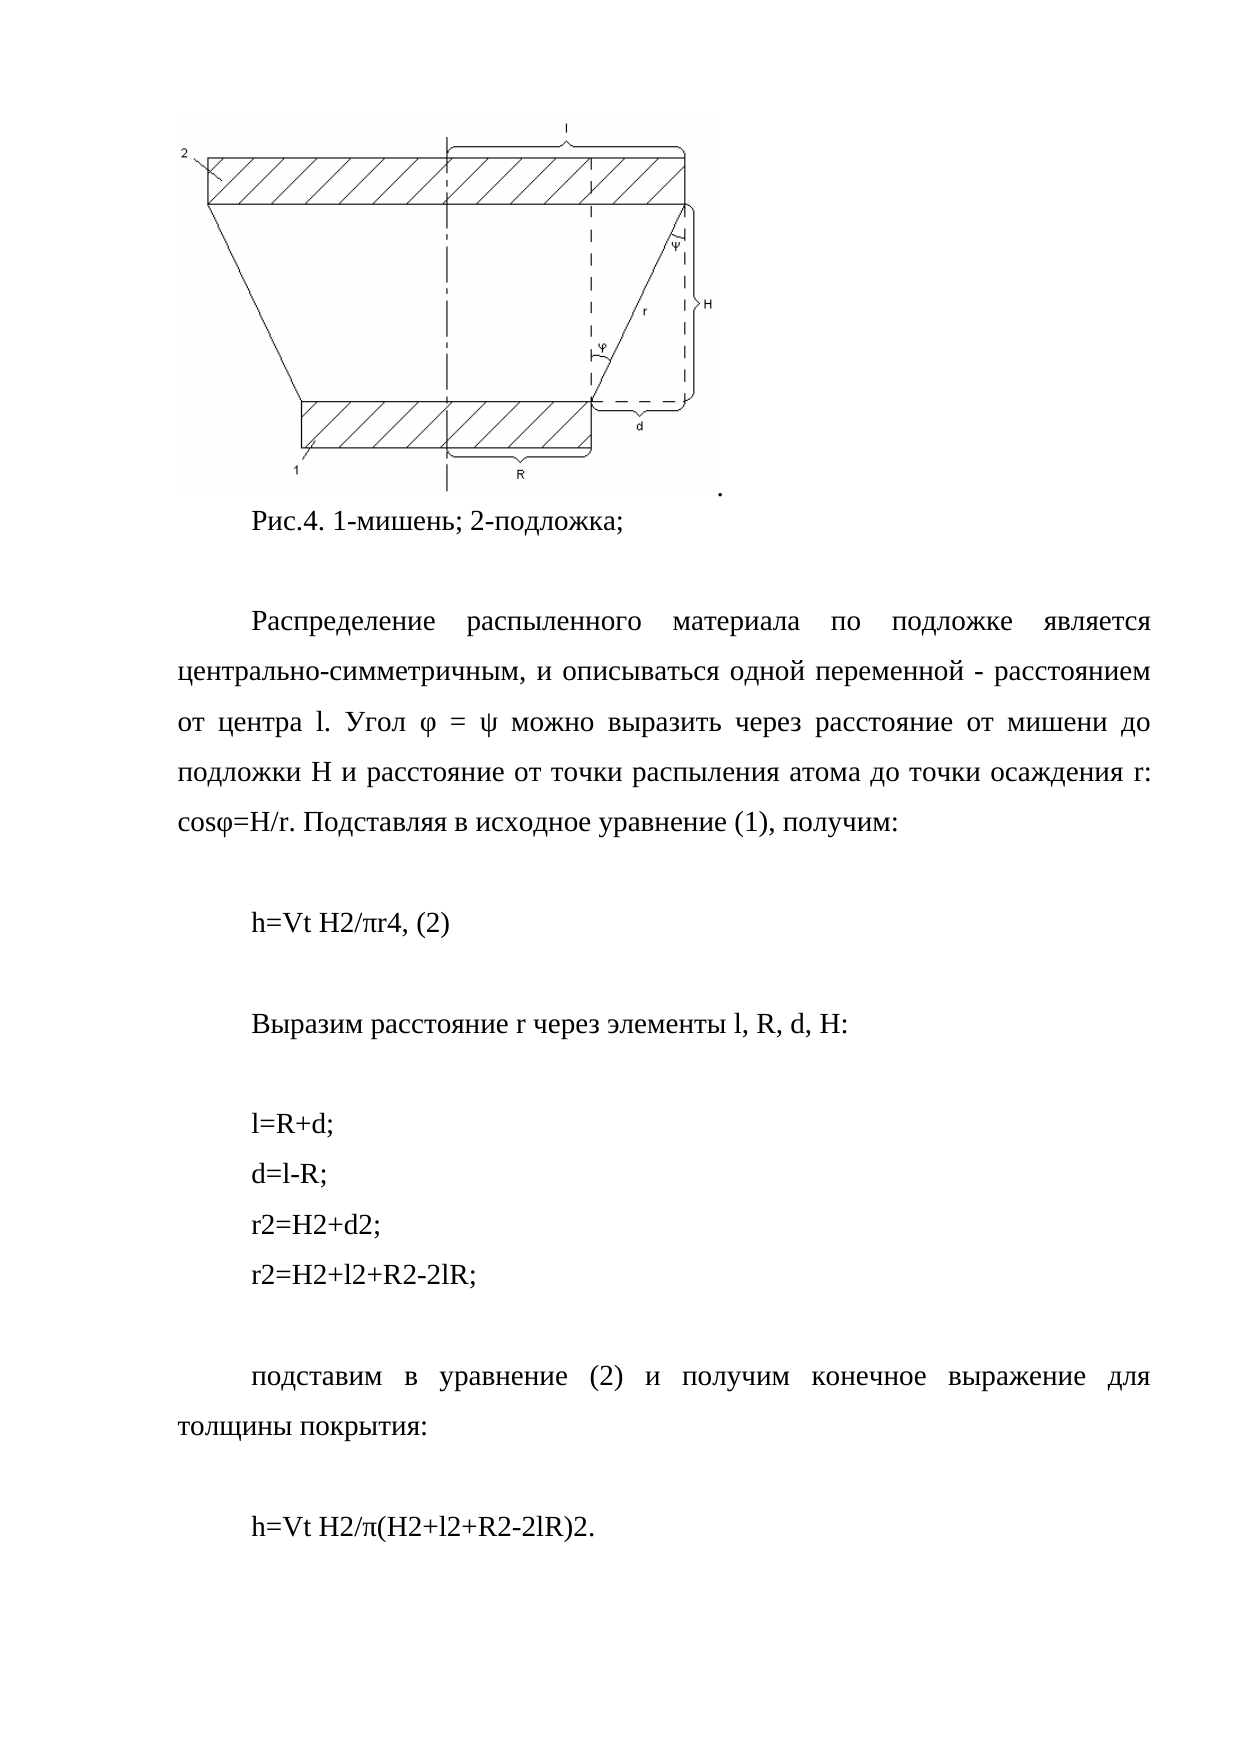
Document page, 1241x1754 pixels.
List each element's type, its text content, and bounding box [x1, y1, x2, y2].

text d=l-R; [177, 1157, 1152, 1190]
text Выразим расстояние r через элементы l, R, d, H: [177, 1006, 1152, 1039]
text h=Vt H2/π(H2+l2+R2-2lR)2. [177, 1509, 1152, 1542]
text h=Vt H2/πr4, (2) [177, 905, 1152, 939]
text r2=H2+d2; [177, 1207, 1152, 1241]
text l=R+d; [177, 1106, 1152, 1140]
text Рис.4. 1-мишень; 2-подложка; [177, 503, 1152, 536]
text подставим в уравнение (2) и получим конечное выражение для толщины покрытия: [177, 1358, 1152, 1442]
text Распределение распыленного материала по подложке является центрально-симметричным, и описываться одной переменной - расстоянием от центра l. Угол φ = ψ можно выразить через расстояние от мишени до подложки H и расстояние от точки распыления атома до точки осаждения r: cosφ=H/r. Подставляя в исходное уравнение (1), получим: [177, 603, 1152, 838]
picture [177, 118, 717, 497]
text r2=H2+l2+R2-2lR; [177, 1257, 1152, 1291]
